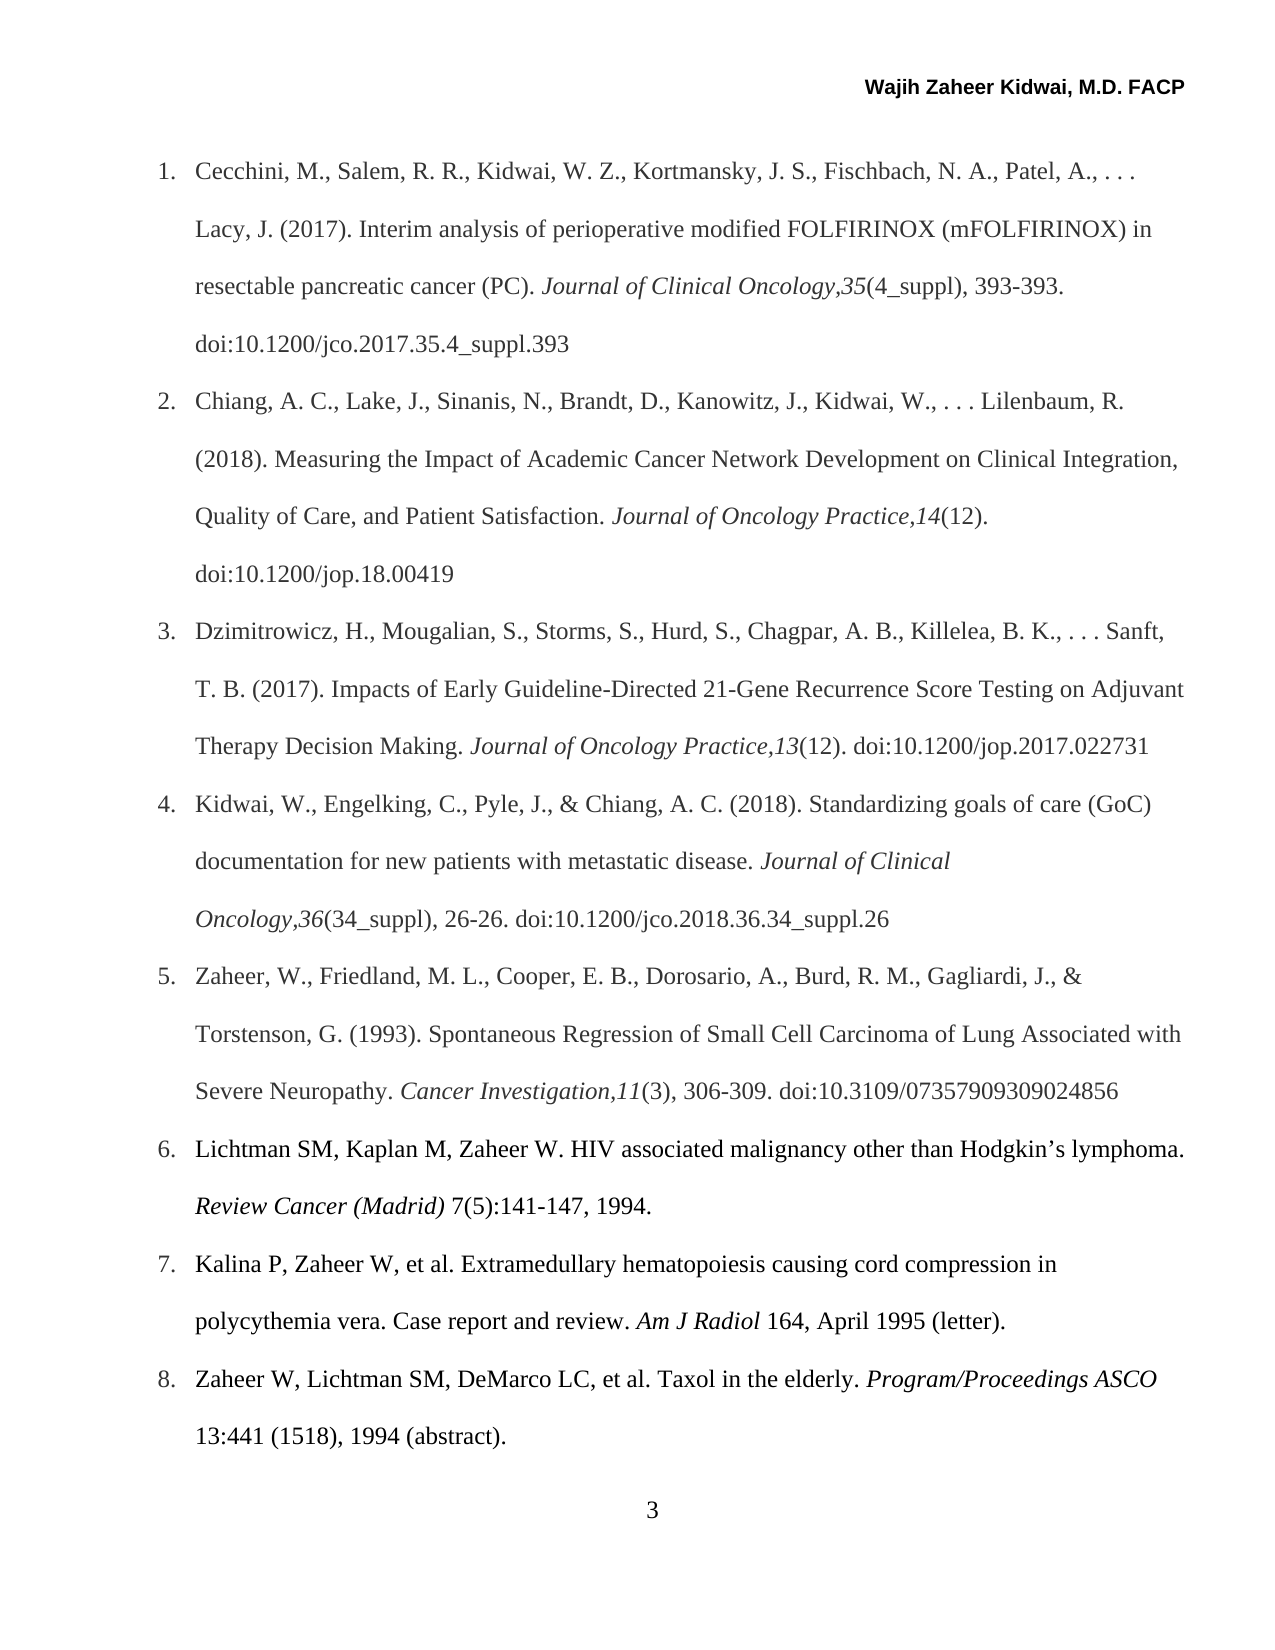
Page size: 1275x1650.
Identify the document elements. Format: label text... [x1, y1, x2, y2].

list Zaheer, W., Friedland, M. L., Cooper, E. B., Dorosario, A., Burd, R. M., Gagliardi, J., & Torstenson, G. (1993). Spontaneous Regression of Small Cell Carcinoma of Lung Associated with Severe Neuropathy. Cancer Investigation,11(3), 306-309. doi:10.3109/07357909309024856 [157, 961, 1185, 1105]
list Kidwai, W., Engelking, C., Pyle, J., & Chiang, A. C. (2018). Standardizing goals of care (GoC) documentation for new patients with metastatic disease. Journal of Clinical Oncology,36(34_suppl), 26-26. doi:10.1200/jco.2018.36.34_suppl.26 [157, 789, 1185, 933]
list Chiang, A. C., Lake, J., Sinanis, N., Brandt, D., Kanowitz, J., Kidwai, W., . . . Lilenbaum, R. (2018). Measuring the Impact of Academic Cancer Network Development on Clinical Integration, Quality of Care, and Patient Satisfaction. Journal of Oncology Practice,14(12). doi:10.1200/jop.18.00419 [157, 386, 1185, 588]
list Kalina P, Zaheer W, et al. Extramedullary hematopoiesis causing cord compression in polycythemia vera. Case report and review. Am J Radiol 164, April 1995 (letter). [157, 1249, 1185, 1335]
list Cecchini, M., Salem, R. R., Kidwai, W. Z., Kortmansky, J. S., Fischbach, N. A., Patel, A., . . . Lacy, J. (2017). Interim analysis of perioperative modified FOLFIRINOX (mFOLFIRINOX) in resectable pancreatic cancer (PC). Journal of Clinical Oncology,35(4_suppl), 393-393. doi:10.1200/jco.2017.35.4_suppl.393 [157, 156, 1185, 358]
list Dzimitrowicz, H., Mougalian, S., Storms, S., Hurd, S., Chagpar, A. B., Killelea, B. K., . . . Sanft, T. B. (2017). Impacts of Early Guideline-Directed 21-Gene Recurrence Score Testing on Adjuvant Therapy Decision Making. Journal of Oncology Practice,13(12). doi:10.1200/jop.2017.022731 [157, 616, 1185, 760]
list Lichtman SM, Kaplan M, Zaheer W. HIV associated malignancy other than Hodgkin’s lymphoma. Review Cancer (Madrid) 7(5):141-147, 1994. [157, 1134, 1185, 1220]
list Zaheer W, Lichtman SM, DeMarco LC, et al. Taxol in the elderly. Program/Proceedings ASCO 13:441 (1518), 1994 (abstract). [157, 1364, 1185, 1450]
